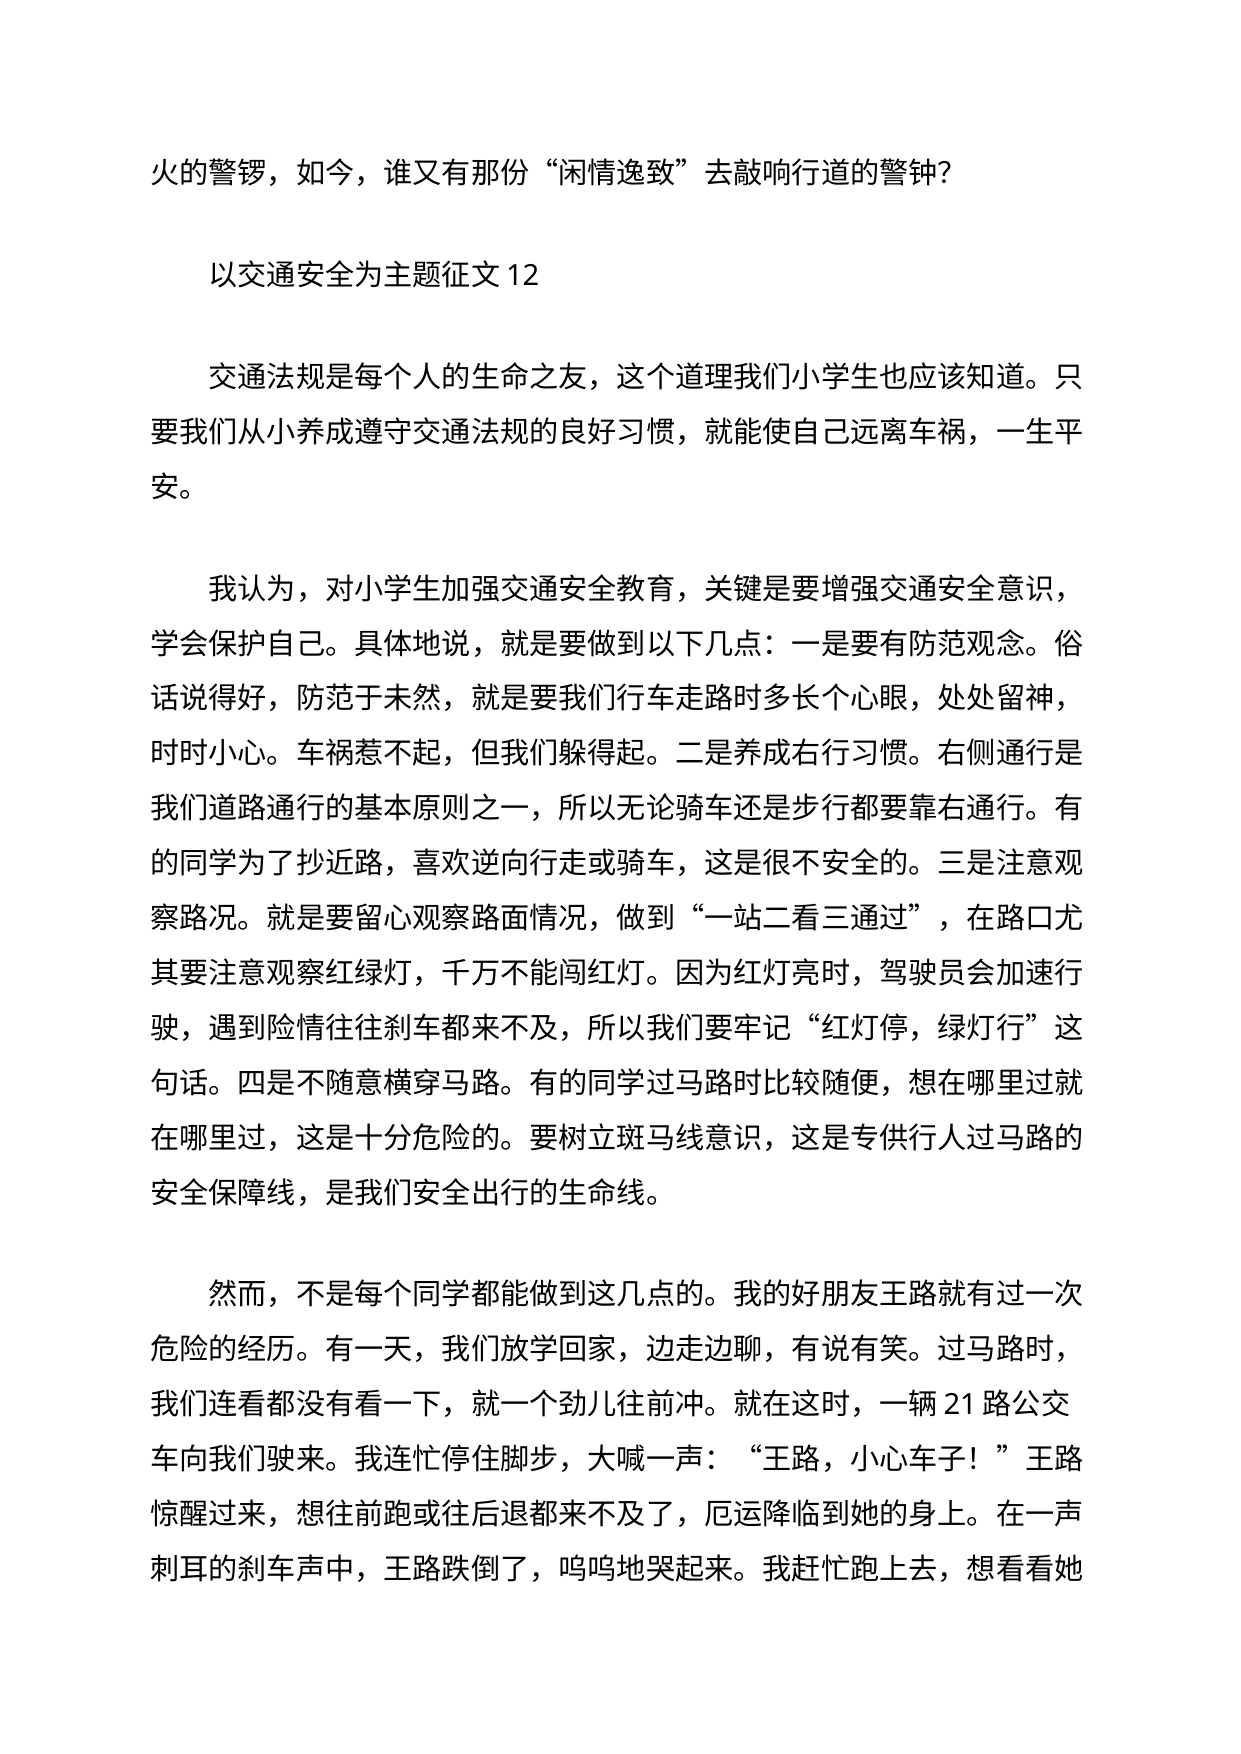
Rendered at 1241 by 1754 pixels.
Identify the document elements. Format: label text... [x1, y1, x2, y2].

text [150, 150, 1090, 192]
text 我认为，对小学生加强交通安全教育，关键是要增强交通安全意识，学会保护自己。具体地说，就是要做到以下几点：一是要有防范观念。俗话说得好，防范于未然，就是要我们行车走路时多长个心眼，处处留神，时时小心。车祸惹不起，但我们躲得起。二是养成右行习惯。右侧通行是我们道路通行的基本原则之一，所以无论骑车还是步行都要靠右通行。有的同学为了抄近路，喜欢逆向行走或骑车，这是很不安全的。三是注意观察路况。就是要留心观察路面情况，做到“一站二看三通过”，在路口尤其要注意观察红绿灯，千万不能闯红灯。因为红灯亮时，驾驶员会加速行驶，遇到险情往往刹车都来不及，所以我们要牢记“红灯停，绿灯行”这句话。四是不随意横穿马路。有的同学过马路时比较随便，想在哪里过就在哪里过，这是十分危险的。要树立斑马线意识，这是专供行人过马路的安全保障线，是我们安全出行的生命线。 [150, 565, 1090, 1211]
text 交通法规是每个人的生命之友，这个道理我们小学生也应该知道。只要我们从小养成遵守交通法规的良好习惯，就能使自己远离车祸，一生平安。 [150, 354, 1090, 506]
text 以交通安全为主题征文12 [150, 252, 1090, 294]
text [150, 1271, 1090, 1588]
